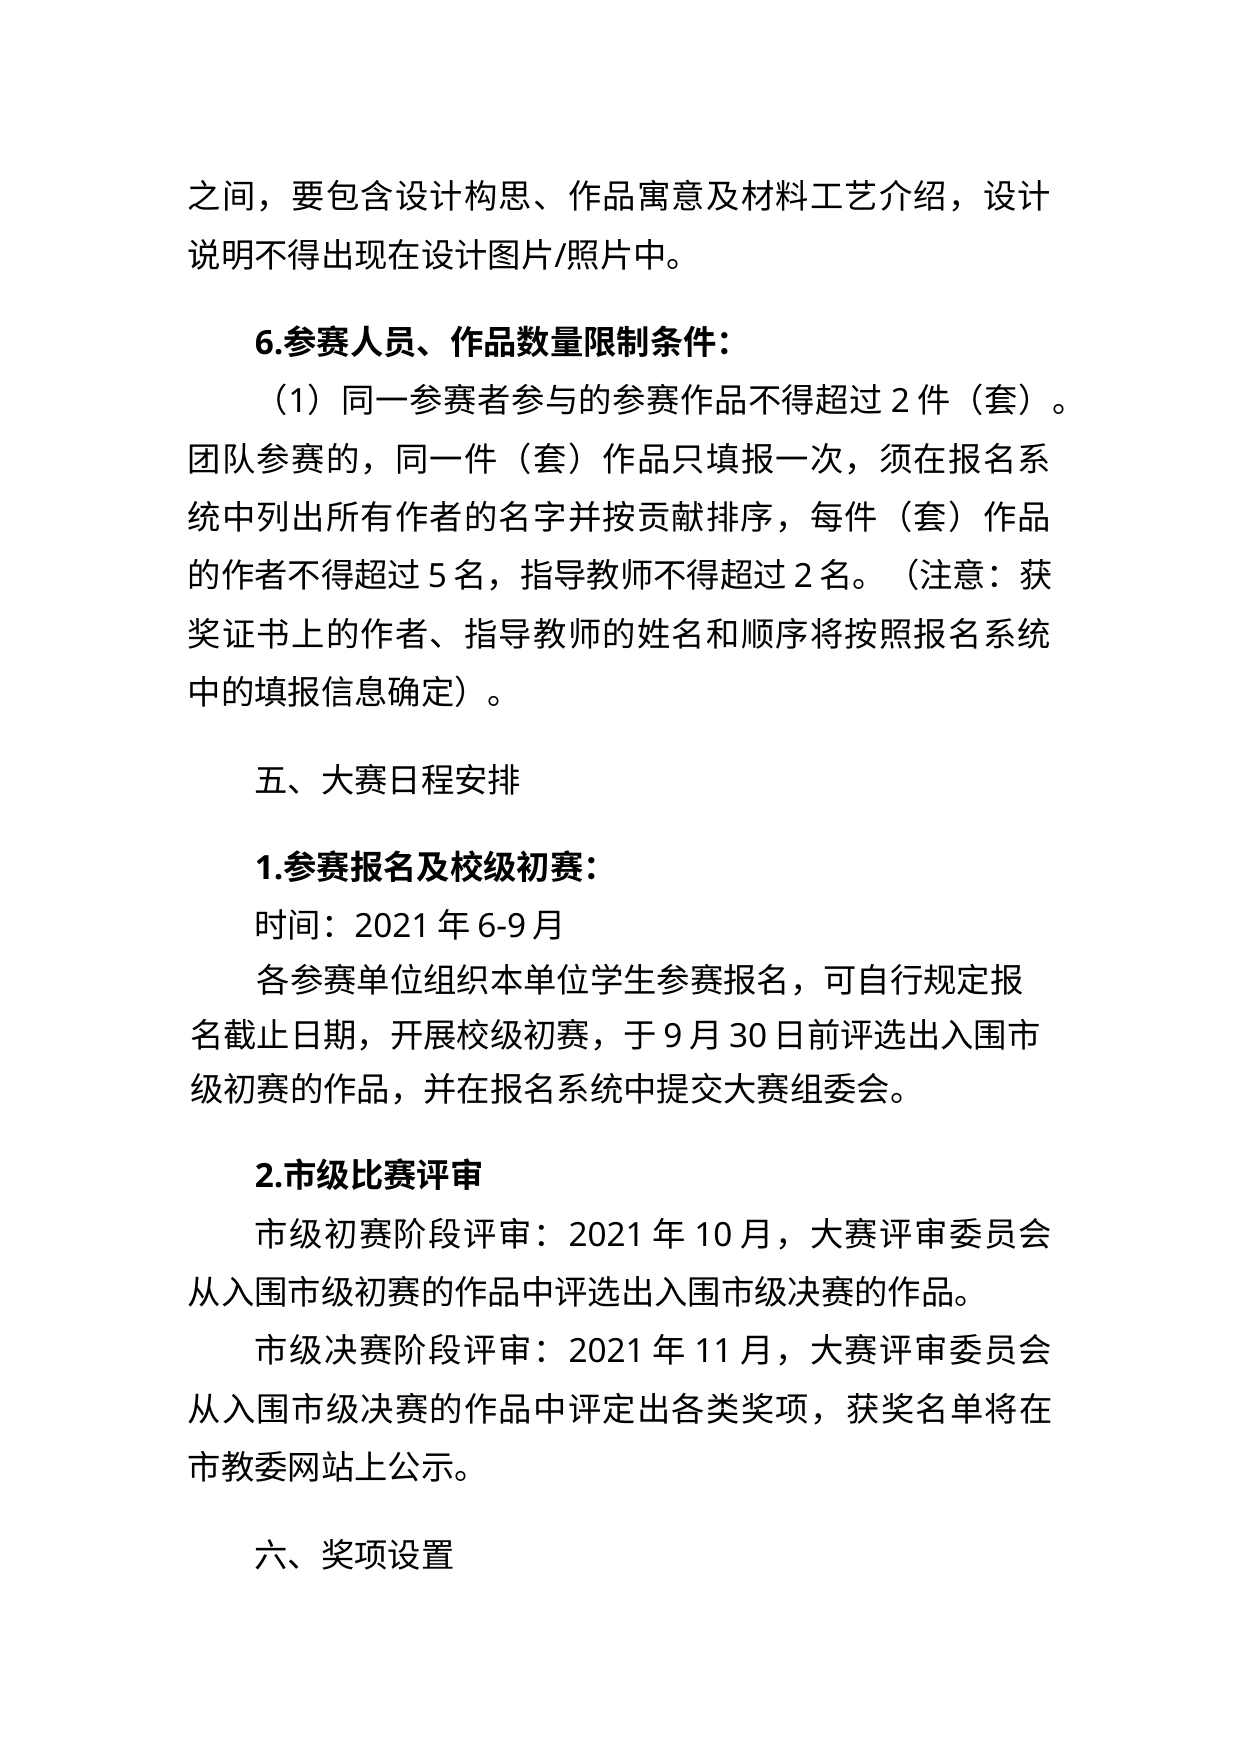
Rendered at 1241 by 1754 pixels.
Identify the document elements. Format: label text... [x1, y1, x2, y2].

text 1.参赛报名及校级初赛： [187, 833, 1053, 891]
text 市级初赛阶段评审：2021年10月，大赛评审委员会从入围市级初赛的作品中评选出入围市级决赛的作品。 [187, 1199, 1053, 1316]
text 市级决赛阶段评审：2021年11月，大赛评审委员会从入围市级决赛的作品中评定出各类奖项，获奖名单将在市教委网站上公示。 [187, 1316, 1053, 1491]
text 各参赛单位组织本单位学生参赛报名，可自行规定报名截止日期，开展校级初赛，于9月30日前评选出入围市级初赛的作品，并在报名系统中提交大赛组委会。 [190, 949, 1053, 1112]
text 六、奖项设置 [187, 1520, 1053, 1579]
text 五、大赛日程安排 [187, 745, 1053, 804]
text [187, 162, 1053, 279]
text 6.参赛人员、作品数量限制条件： [187, 308, 1053, 366]
text 时间：2021年6-9月 [187, 891, 1053, 949]
text （1）同一参赛者参与的参赛作品不得超过2件（套）。团队参赛的，同一件（套）作品只填报一次，须在报名系统中列出所有作者的名字并按贡献排序，每件（套）作品的作者不得超过5名，指导教师不得超过2名。（注意：获奖证书上的作者、指导教师的姓名和顺序将按照报名系统中的填报信息确定）。 [187, 366, 1053, 716]
text 2.市级比赛评审 [187, 1141, 1053, 1199]
